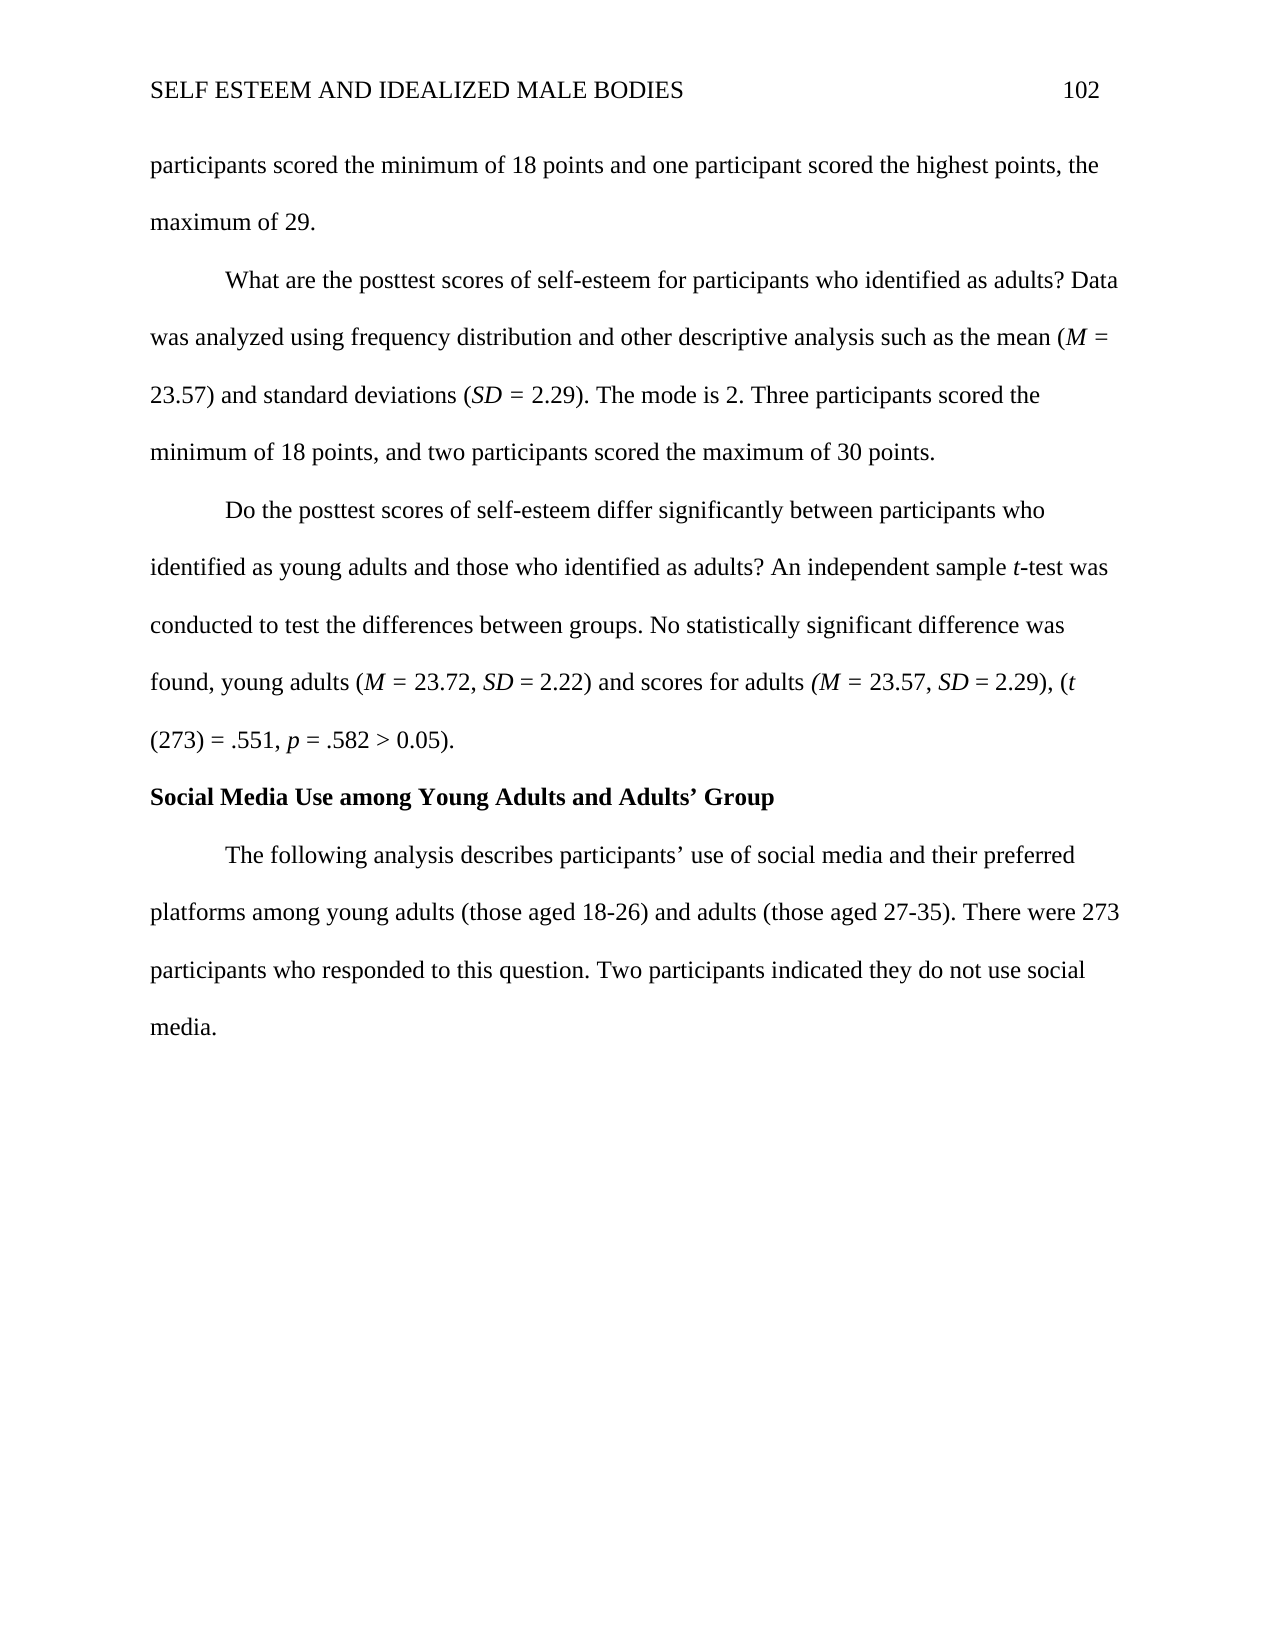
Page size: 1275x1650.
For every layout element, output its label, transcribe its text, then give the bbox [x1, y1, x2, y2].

text The following analysis describes participants’ use of social media and their preferred platforms among young adults (those aged 18-26) and adults (those aged 27-35). There were 273 participants who responded to this question. Two participants indicated they do not use social media. [150, 840, 1125, 1041]
subtitle Social Media Use among Young Adults and Adults’ Group [150, 782, 1125, 840]
text Do the posttest scores of self-esteem differ significantly between participants who identified as young adults and those who identified as adults? An independent sample t-test was conducted to test the differences between groups. No statistically significant difference was found, young adults (M = 23.72, SD = 2.22) and scores for adults (M = 23.57, SD = 2.29), (t (273) = .551, p = .582 > 0.05). [150, 495, 1125, 754]
text What are the posttest scores of self-esteem for participants who identified as adults? Data was analyzed using frequency distribution and other descriptive analysis such as the mean (M = 23.57) and standard deviations (SD = 2.29). The mode is 2. Three participants scored the minimum of 18 points, and two participants scored the maximum of 30 points. [150, 265, 1125, 466]
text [150, 150, 1125, 236]
